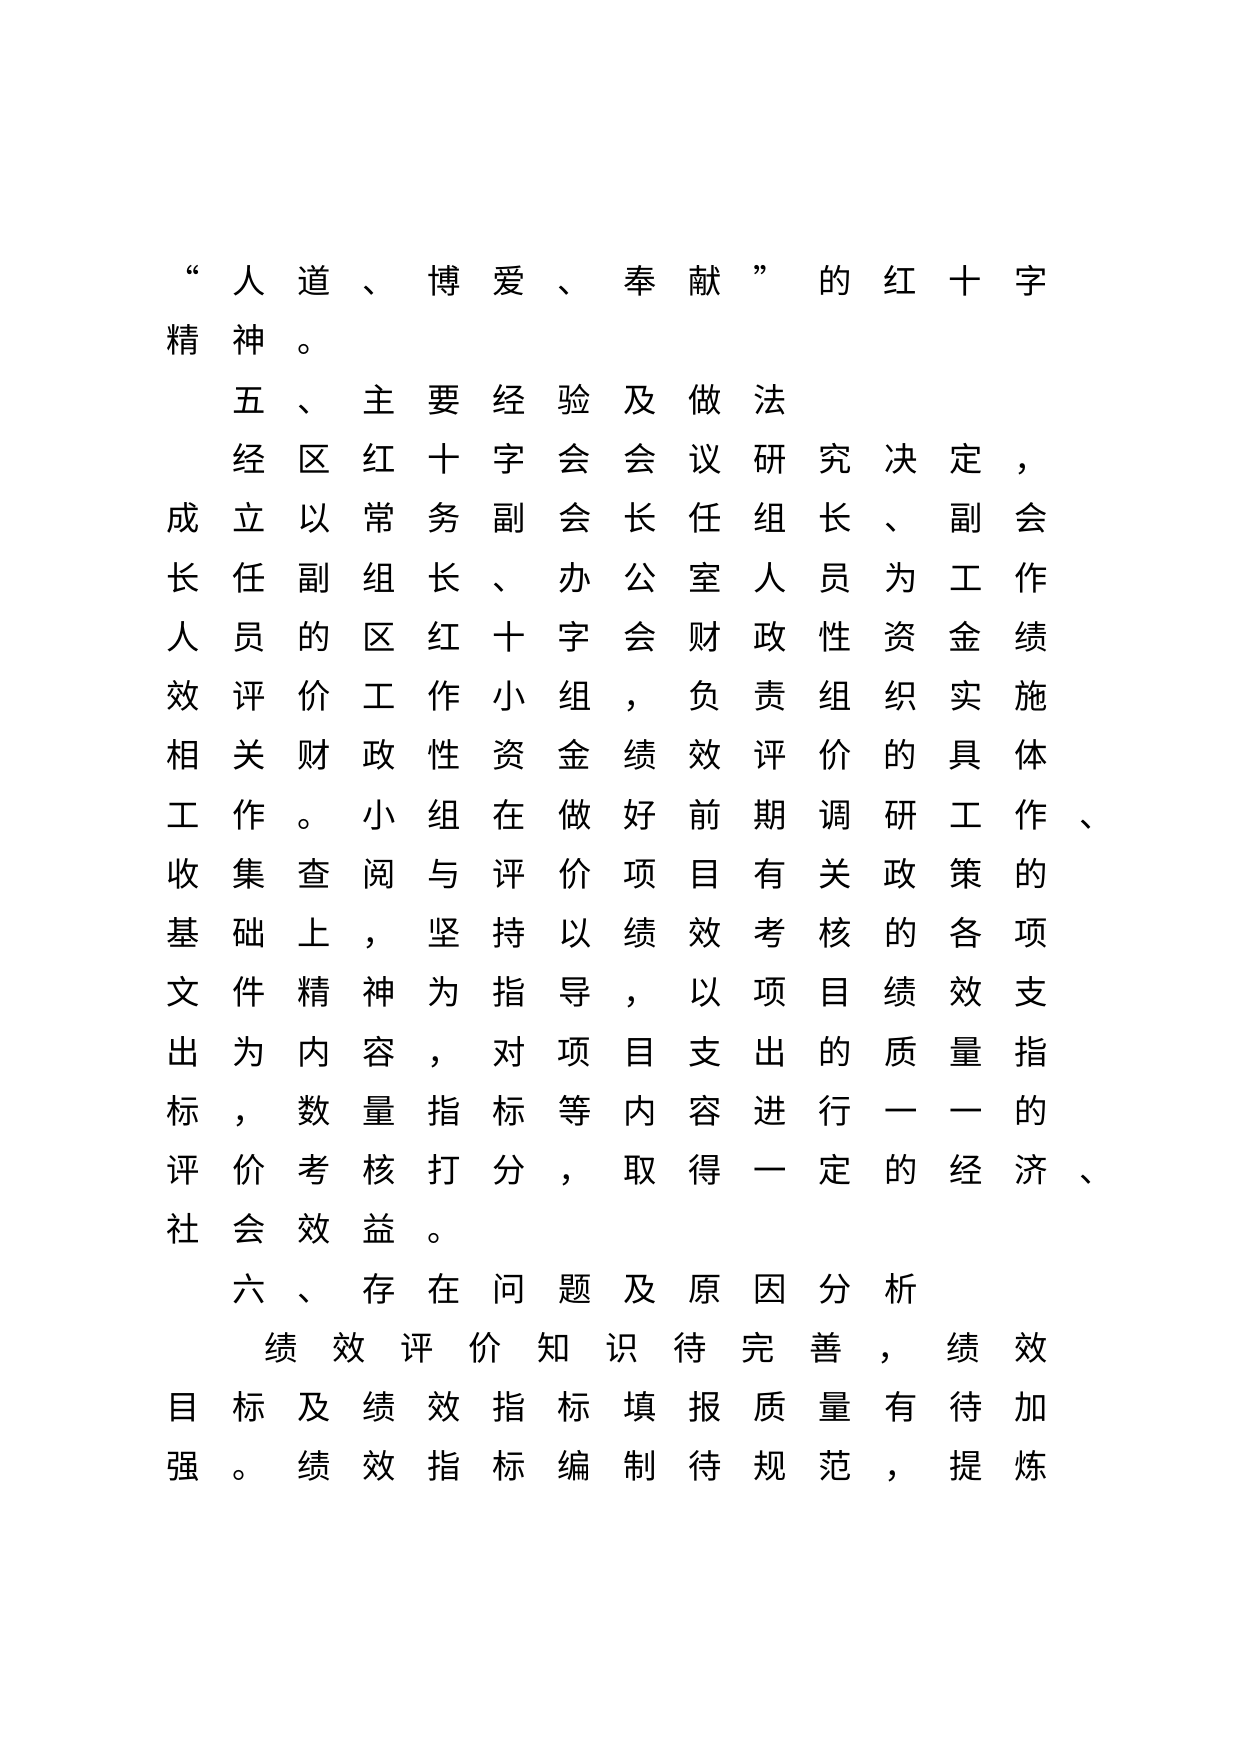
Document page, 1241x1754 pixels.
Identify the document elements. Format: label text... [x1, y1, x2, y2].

text 经区红十字会会议研究决定，成立以常务副会长任组长、副会长任副组长、办公室人员为工作人员的区红十字会财政性资金绩效评价工作小组，负责组织实施相关财政性资金绩效评价的具体工作。小组在做好前期调研工作、收集查阅与评价项目有关政策的基础上，坚持以绩效考核的各项文件精神为指导，以项目绩效支出为内容，对项目支出的质量指标，数量指标等内容进行一一的评价考核打分，取得一定的经济、社会效益。 [167, 427, 1079, 1257]
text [167, 249, 1079, 368]
text 六、存在问题及原因分析 [167, 1257, 1079, 1316]
text 五、主要经验及做法 [167, 368, 1079, 427]
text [167, 1316, 1079, 1494]
